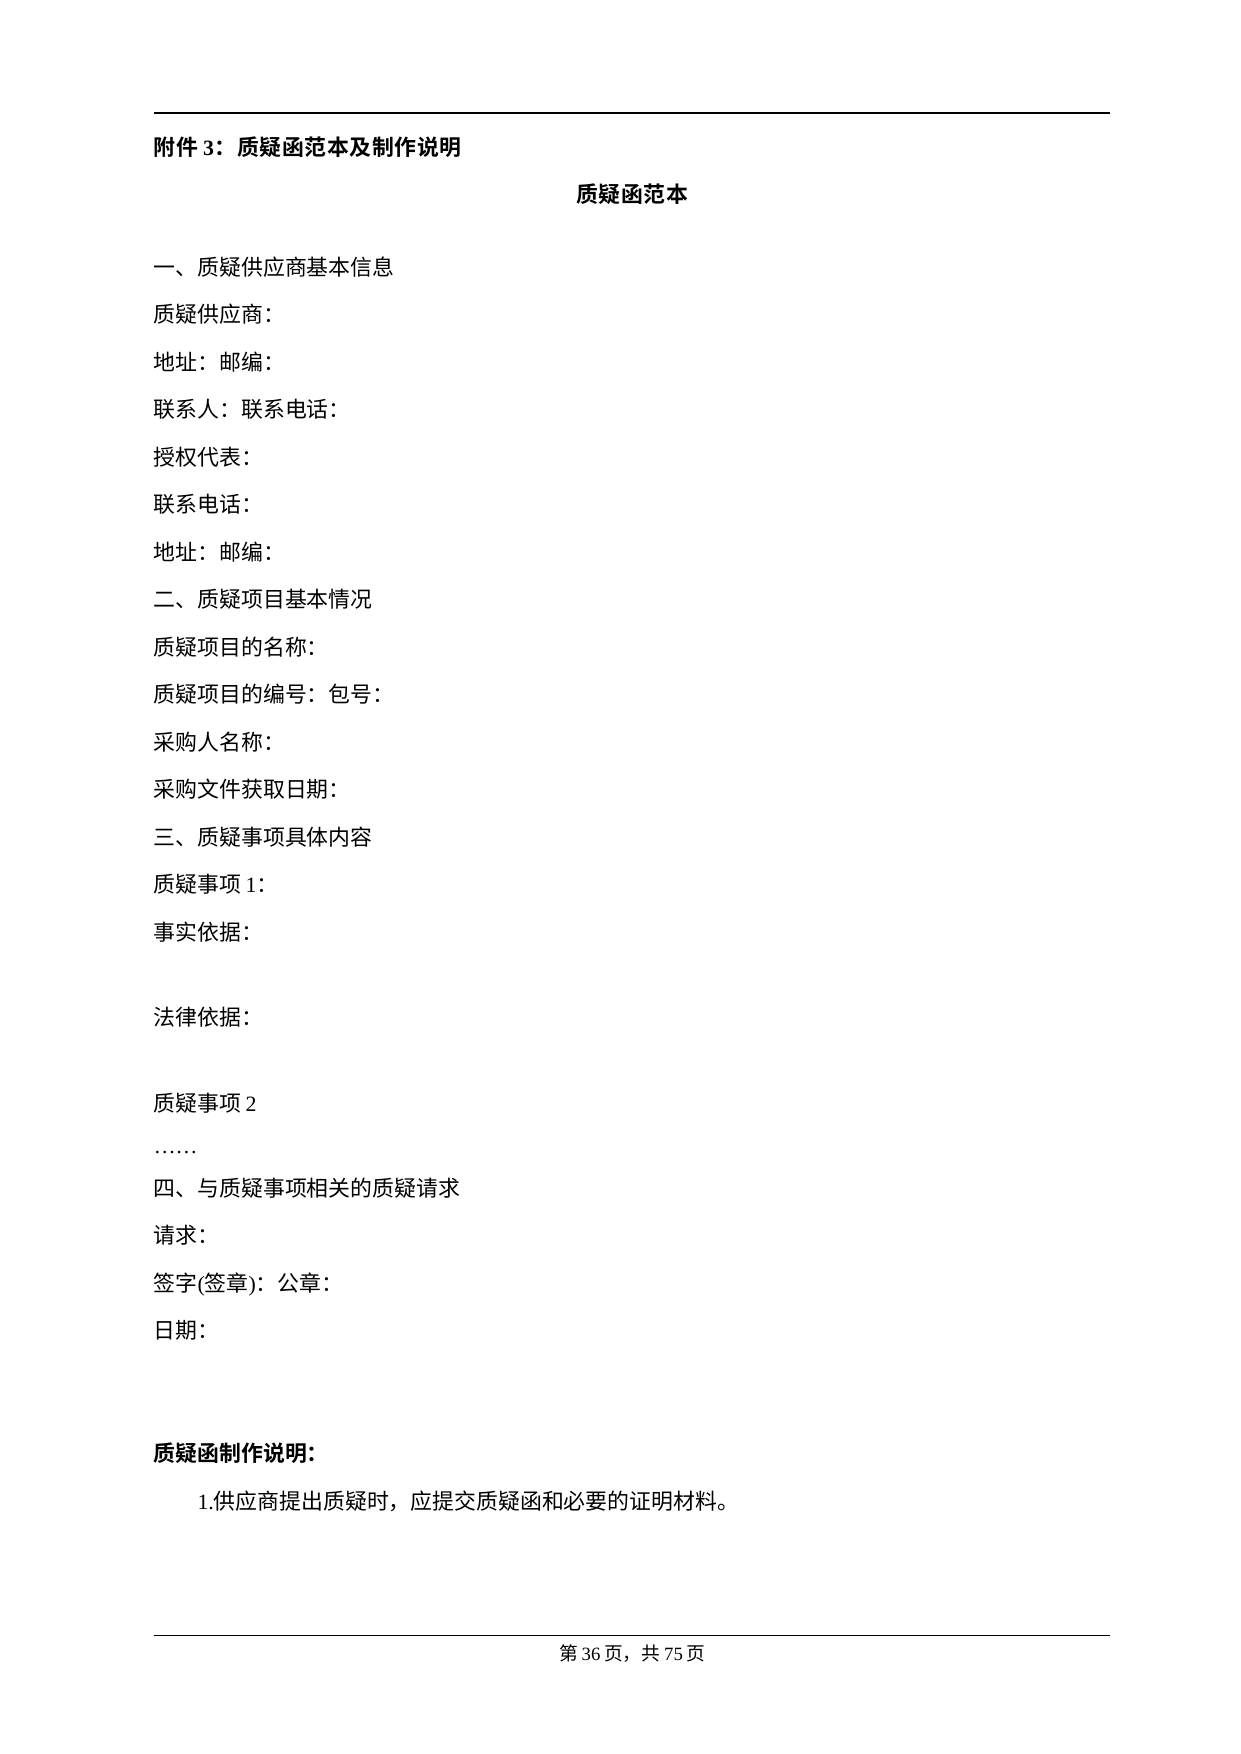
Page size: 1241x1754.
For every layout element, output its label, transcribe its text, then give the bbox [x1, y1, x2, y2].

text 三、质疑事项具体内容 [153, 820, 1110, 852]
text 地址：邮编： [153, 535, 1110, 567]
text 联系电话： [153, 487, 1110, 519]
text 附件3：质疑函范本及制作说明 [153, 130, 1110, 162]
text 质疑项目的编号：包号： [153, 677, 1110, 709]
text 法律依据： [153, 1000, 1110, 1032]
text 日期： [153, 1313, 1110, 1345]
text 质疑事项1： [153, 867, 1110, 899]
text 事实依据： [153, 915, 1110, 947]
text 地址：邮编： [153, 345, 1110, 377]
text 采购人名称： [153, 725, 1110, 757]
text 请求： [153, 1218, 1110, 1250]
text 联系人：联系电话： [153, 392, 1110, 424]
text 四、与质疑事项相关的质疑请求 [153, 1171, 1110, 1202]
text 质疑事项2 [153, 1086, 1110, 1117]
text 签字(签章)：公章： [153, 1266, 1110, 1297]
text 授权代表： [153, 440, 1110, 472]
text 质疑函范本 [153, 177, 1110, 209]
text 质疑函制作说明： [153, 1436, 1110, 1468]
text 二、质疑项目基本情况 [153, 582, 1110, 614]
text 质疑供应商： [153, 297, 1110, 329]
text 一、质疑供应商基本信息 [153, 250, 1110, 282]
text 1.供应商提出质疑时，应提交质疑函和必要的证明材料。 [153, 1484, 1110, 1516]
text 质疑项目的名称： [153, 630, 1110, 662]
text 采购文件获取日期： [153, 772, 1110, 804]
text …… [153, 1133, 1110, 1158]
